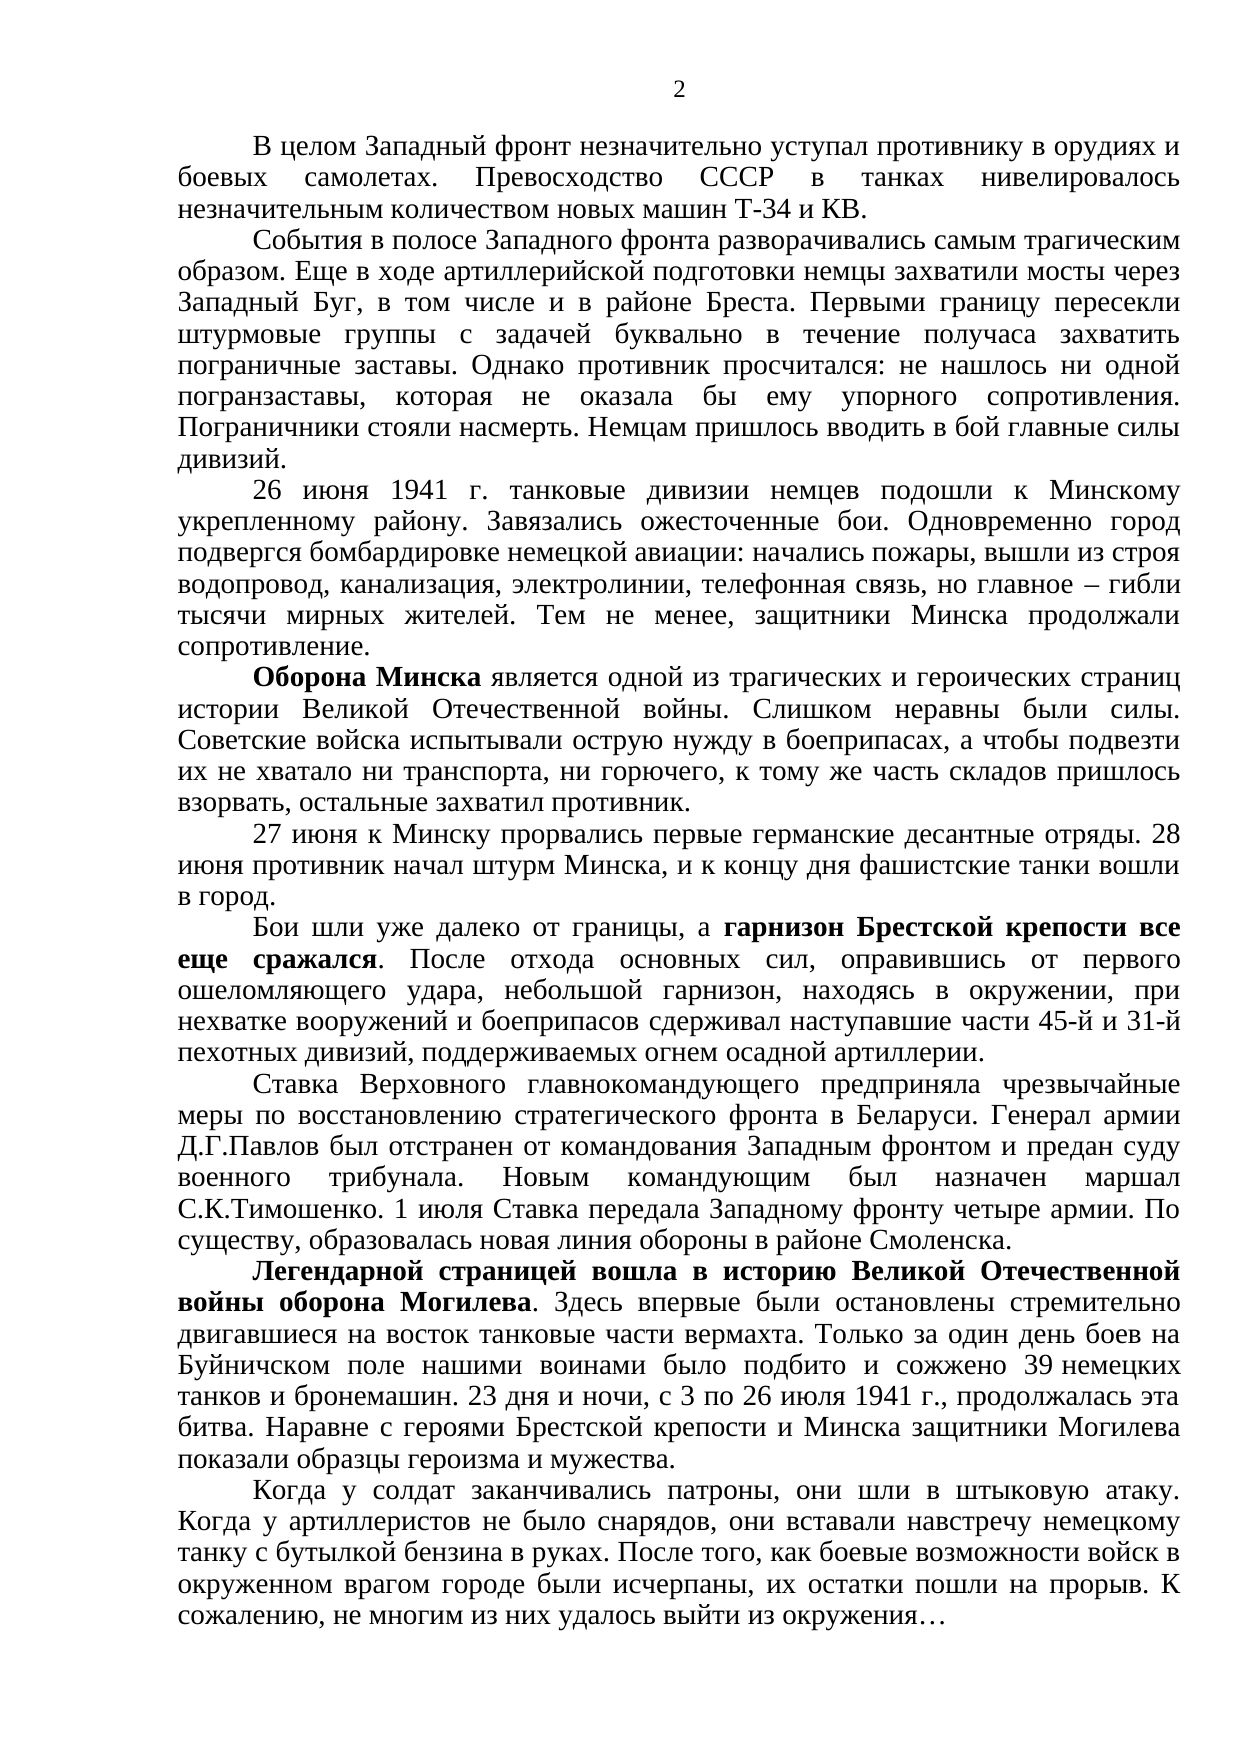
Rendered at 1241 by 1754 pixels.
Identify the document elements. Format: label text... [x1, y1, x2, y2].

text Оборона Минска является одной из трагических и героических страниц истории Великой Отечественной войны. Слишком неравны были силы. Советские войска испытывали острую нужду в боеприпасах, а чтобы подвезти их не хватало ни транспорта, ни горючего, к тому же часть складов пришлось взорвать, остальные захватил противник. [177, 662, 1181, 818]
text Легендарной страницей вошла в историю Великой Отечественной войны оборона Могилева. Здесь впервые были остановлены стремительно двигавшиеся на восток танковые части вермахта. Только за один день боев на Буйничском поле нашими воинами было подбито и сожжено 39 немецких танков и бронемашин. 23 дня и ночи, с 3 по 26 июля 1941 г., продолжалась эта битва. Наравне с героями Брестской крепости и Минска защитники Могилева показали образцы героизма и мужества. [177, 1256, 1181, 1474]
text Когда у солдат заканчивались патроны, они шли в штыковую атаку. Когда у артиллеристов не было снарядов, они вставали навстречу немецкому танку с бутылкой бензина в руках. После того, как боевые возможности войск в окруженном врагом городе были исчерпаны, их остатки пошли на прорыв. К сожалению, не многим из них удалось выйти из окружения… [177, 1474, 1181, 1631]
text В целом Западный фронт незначительно уступал противнику в орудиях и боевых самолетах. Превосходство СССР в танках нивелировалось незначительным количеством новых машин Т-34 и КВ. [177, 131, 1181, 224]
text 26 июня 1941 г. танковые дивизии немцев подошли к Минскому укрепленному району. Завязались ожесточенные бои. Одновременно город подвергся бомбардировке немецкой авиации: начались пожары, вышли из строя водопровод, канализация, электролинии, телефонная связь, но главное – гибли тысячи мирных жителей. Тем не менее, защитники Минска продолжали сопротивление. [177, 474, 1181, 662]
text События в полосе Западного фронта разворачивались самым трагическим образом. Еще в ходе артиллерийской подготовки немцы захватили мосты через Западный Буг, в том числе и в районе Бреста. Первыми границу пересекли штурмовые группы с задачей буквально в течение получаса захватить пограничные заставы. Однако противник просчитался: не нашлось ни одной погранзаставы, которая не оказала бы ему упорного сопротивления. Пограничники стояли насмерть. Немцам пришлось вводить в бой главные силы дивизий. [177, 224, 1181, 474]
text Бои шли уже далеко от границы, а гарнизон Брестской крепости все еще сражался. После отхода основных сил, оправившись от первого ошеломляющего удара, небольшой гарнизон, находясь в окружении, при нехватке вооружений и боеприпасов сдерживал наступавшие части 45-й и 31-й пехотных дивизий, поддерживаемых огнем осадной артиллерии. [177, 912, 1181, 1068]
text 27 июня к Минску прорвались первые германские десантные отряды. 28 июня противник начал штурм Минска, и к концу дня фашистские танки вошли в город. [177, 818, 1181, 912]
text Ставка Верховного главнокомандующего предприняла чрезвычайные меры по восстановлению стратегического фронта в Беларуси. Генерал армии Д.Г.Павлов был отстранен от командования Западным фронтом и предан суду военного трибунала. Новым командующим был назначен маршал С.К.Тимошенко. 1 июля Ставка передала Западному фронту четыре армии. По существу, образовалась новая линия обороны в районе Смоленска. [177, 1068, 1181, 1256]
